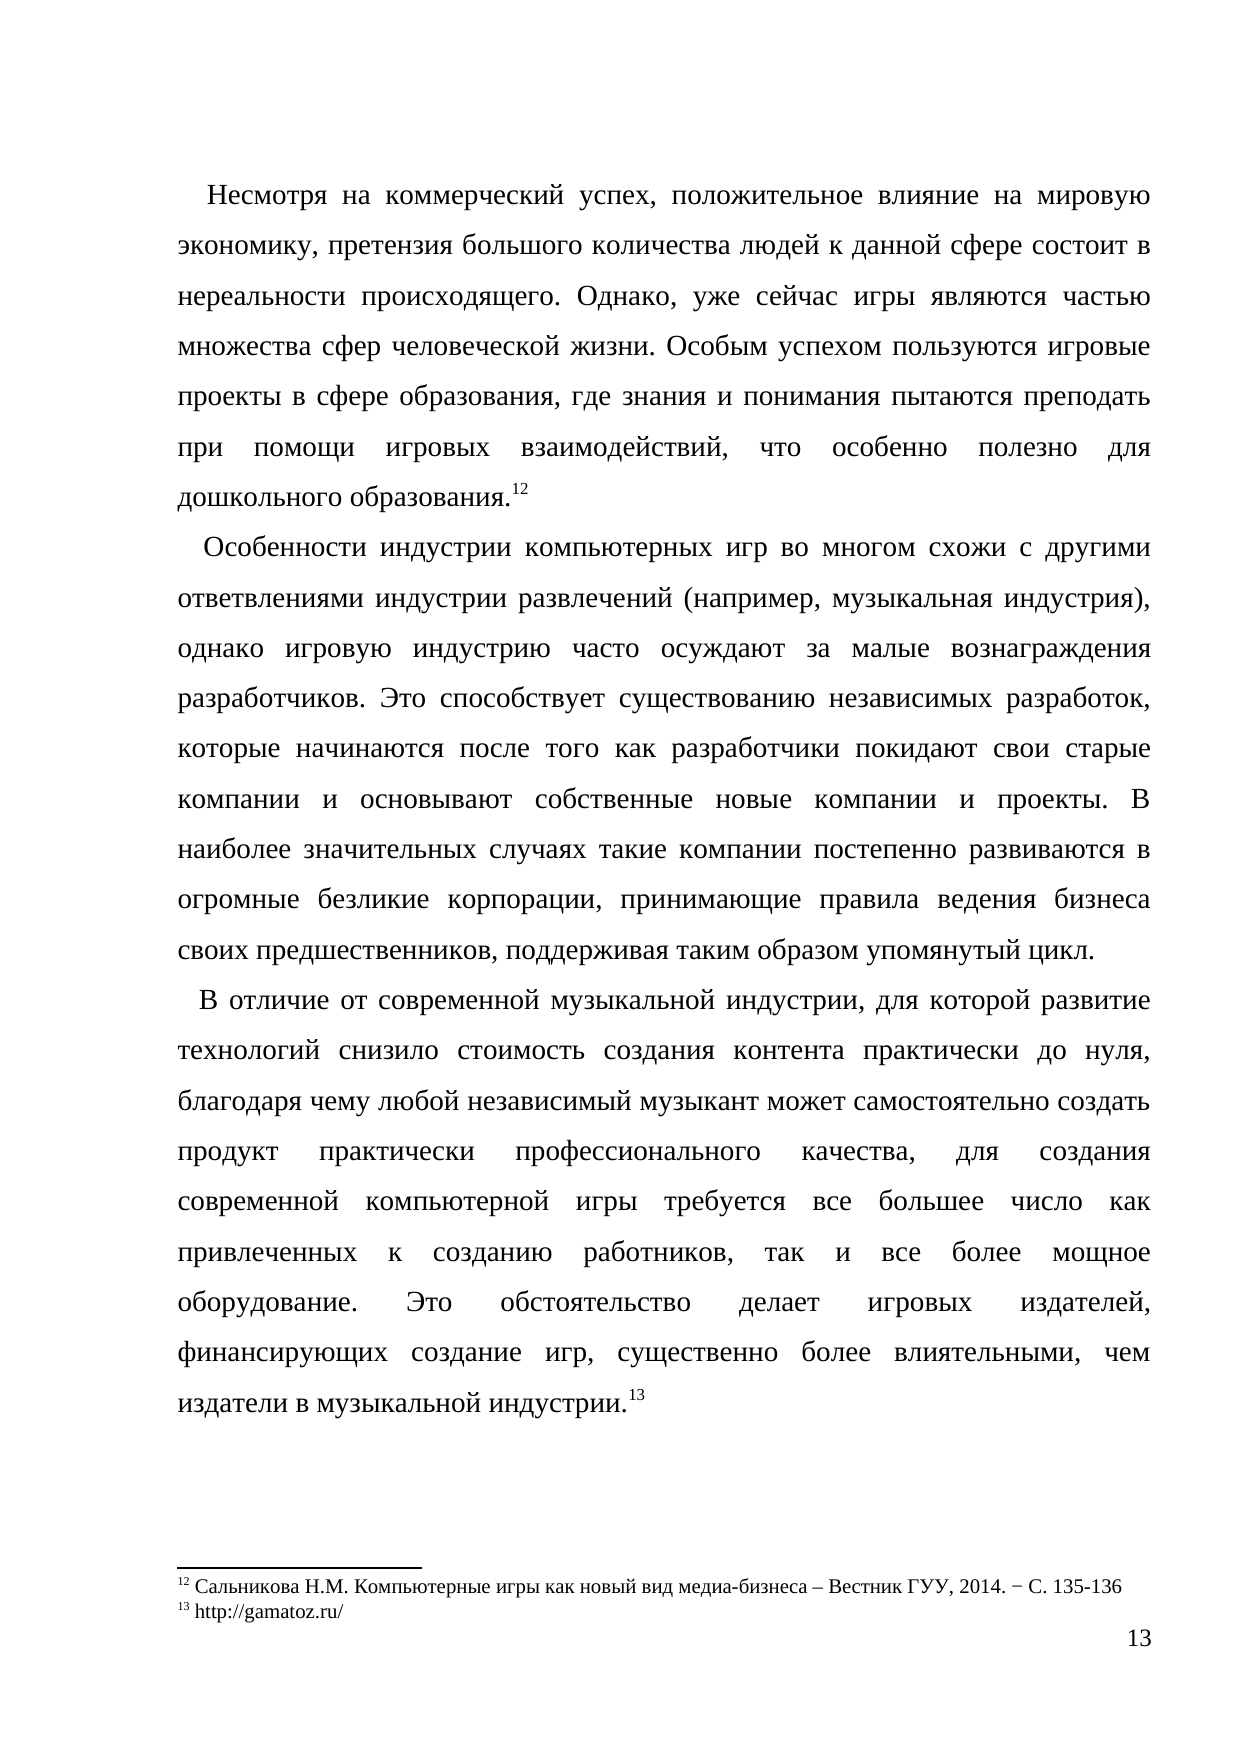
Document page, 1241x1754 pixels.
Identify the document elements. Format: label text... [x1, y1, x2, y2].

text Несмотря на коммерческий успех, положительное влияние на мировую экономику, претензия большого количества людей к данной сфере состоит в нереальности происходящего. Однако, уже сейчас игры являются частью множества сфер человеческой жизни. Особым успехом пользуются игровые проекты в сфере образования, где знания и понимания пытаются преподать при помощи игровых взаимодействий, что особенно полезно для дошкольного образования. [177, 177, 1152, 513]
text В отличие от современной музыкальной индустрии, для которой развитие технологий снизило стоимость создания контента практически до нуля, благодаря чему любой независимый музыкант может самостоятельно создать продукт практически профессионального качества, для создания современной компьютерной игры требуется все большее число как привлеченных к созданию работников, так и все более мощное оборудование. Это обстоятельство делает игровых издателей, финансирующих создание игр, существенно более влиятельными, чем издатели в музыкальной индустрии. [177, 982, 1152, 1418]
text Особенности индустрии компьютерных игр во многом схожи с другими ответвлениями индустрии развлечений (например, музыкальная индустрия), однако игровую индустрию часто осуждают за малые вознаграждения разработчиков. Это способствует существованию независимых разработок, которые начинаются после того как разработчики покидают свои старые компании и основывают собственные новые компании и проекты. В наиболее значительных случаях такие компании постепенно развиваются в огромные безликие корпорации, принимающие правила ведения бизнеса своих предшественников, поддерживая таким образом упомянутый цикл. [177, 529, 1152, 965]
